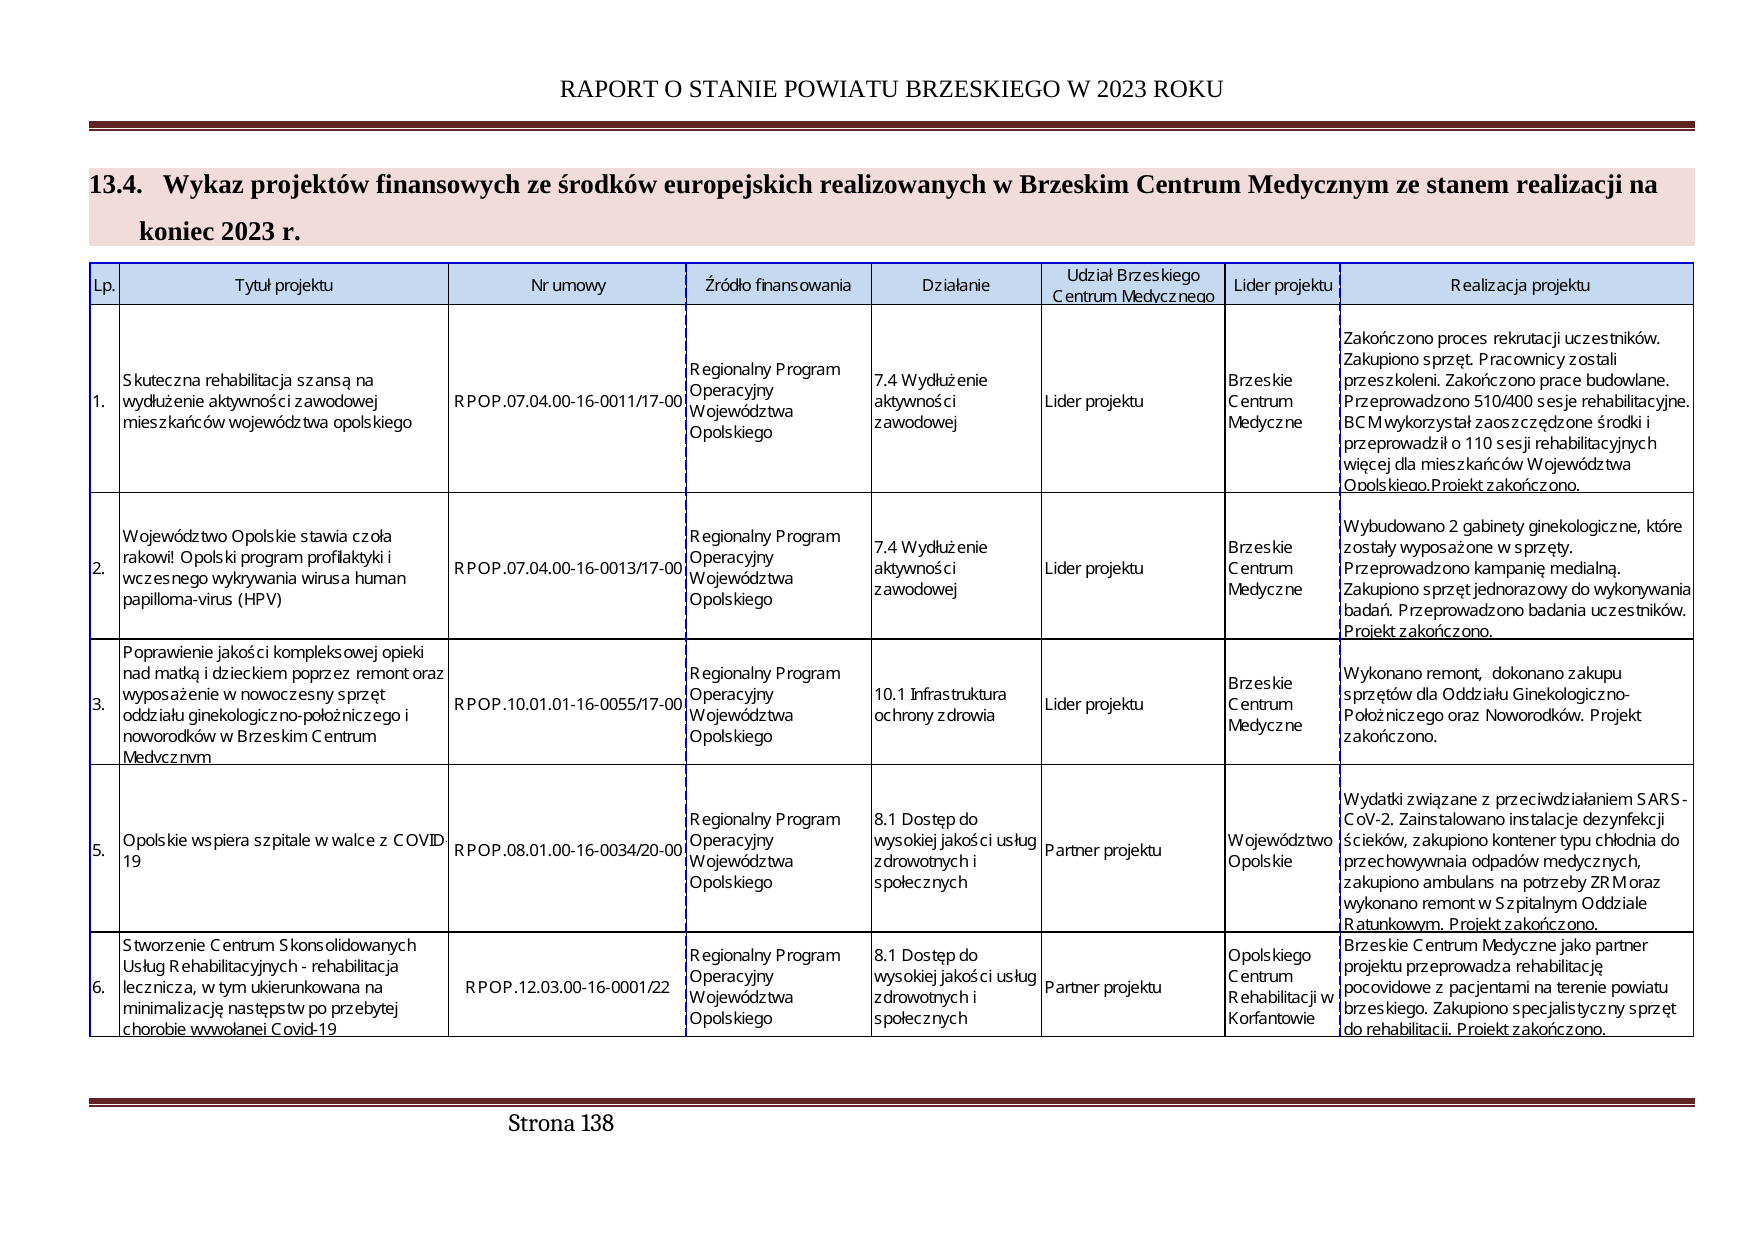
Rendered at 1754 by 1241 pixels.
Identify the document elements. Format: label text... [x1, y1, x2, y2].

subtitle Wykaz projektów finansowych ze środków europejskich realizowanych w Brzeskim Centrum Medycznym ze stanem realizacji na koniec 2023 r. [89, 168, 1695, 246]
